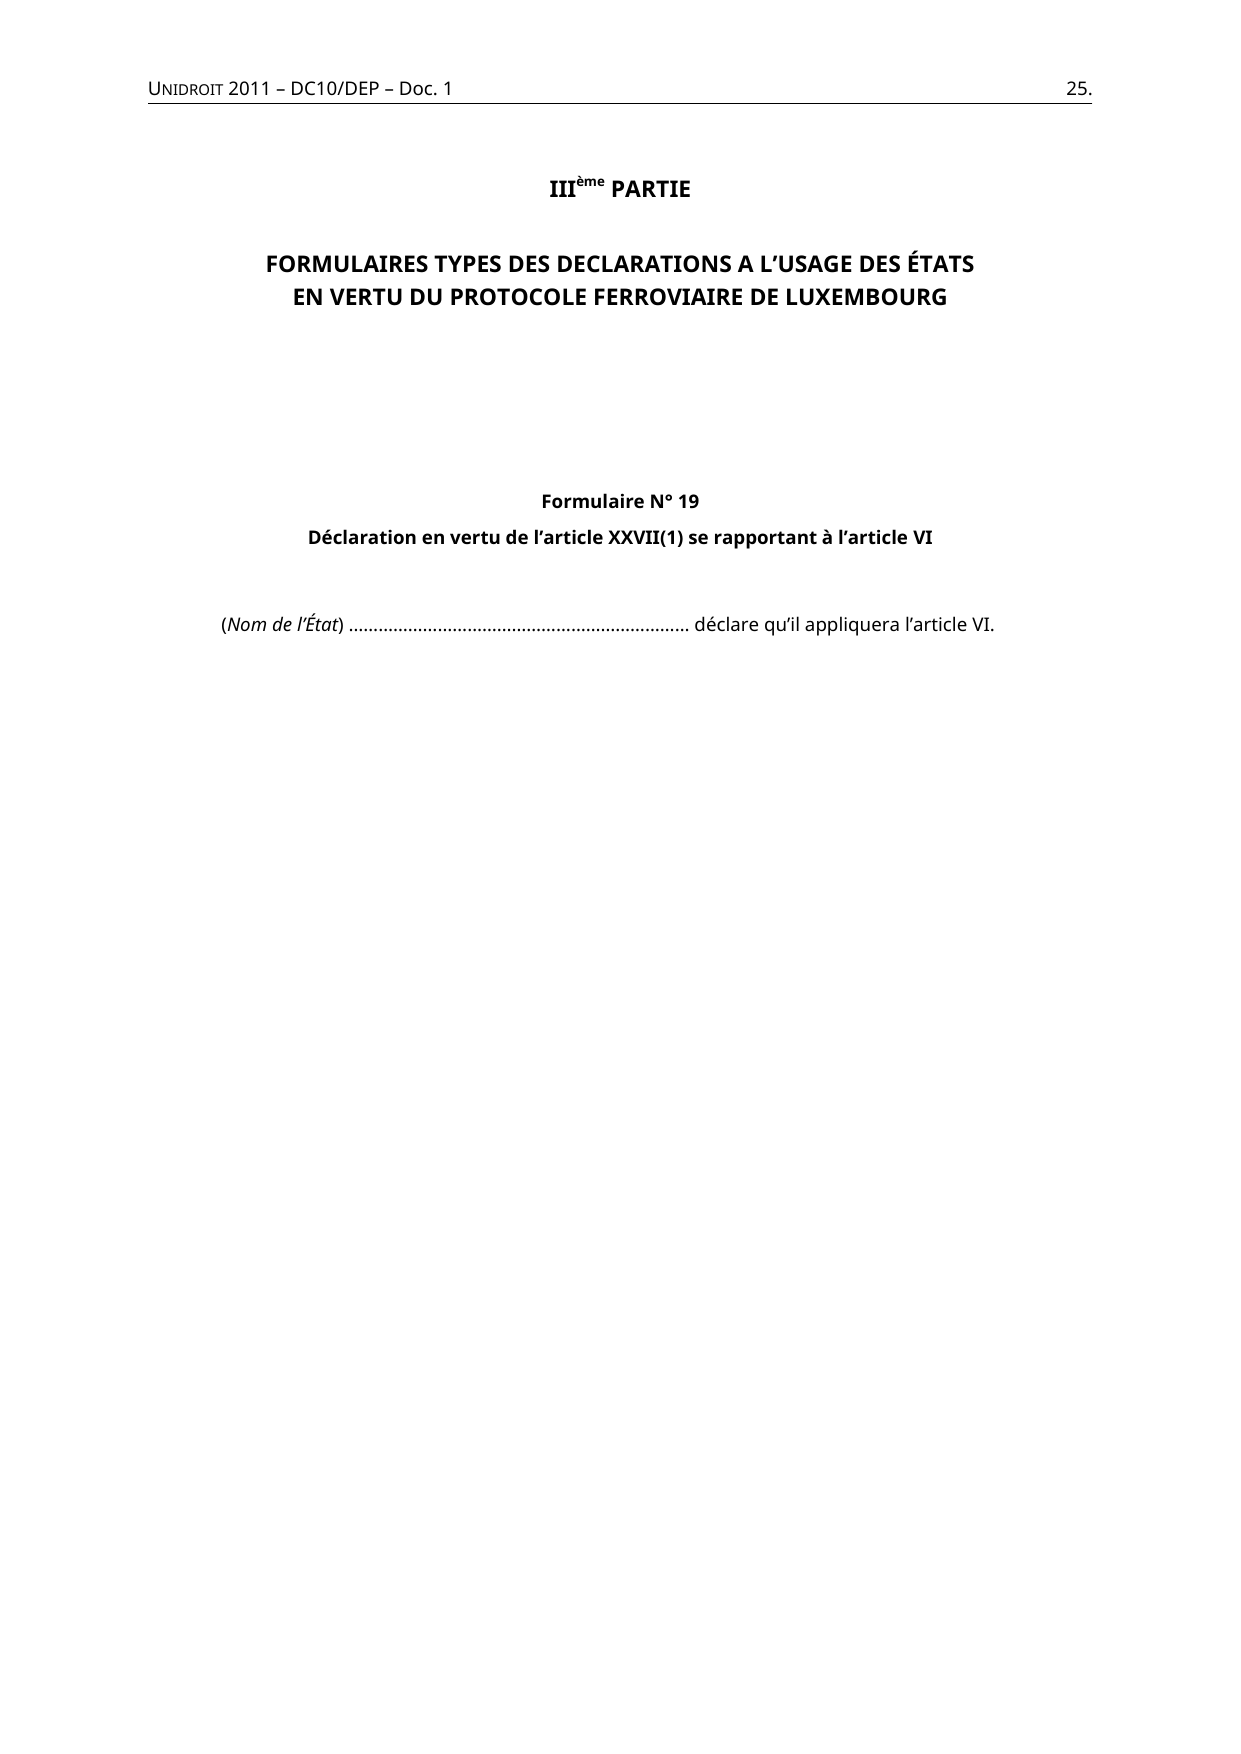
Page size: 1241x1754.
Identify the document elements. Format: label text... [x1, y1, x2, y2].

text Déclaration en vertu de l’article XXVII(1) se rapportant à l’article VI [148, 521, 1092, 550]
text FORMULAIRES TYPES DES DECLARATIONS A L’USAGE DES ÉTATS [148, 252, 1092, 277]
text Formulaire N° 19 [148, 486, 1092, 515]
text (Nom de l’État) …………………………………………………………… déclare qu’il appliquera l’article VI. [221, 608, 1092, 638]
text EN VERTU DU PROTOCOLE FERROVIAIRE DE LUXEMBOURG [148, 286, 1092, 311]
text IIIème PARTIE [148, 177, 1092, 202]
